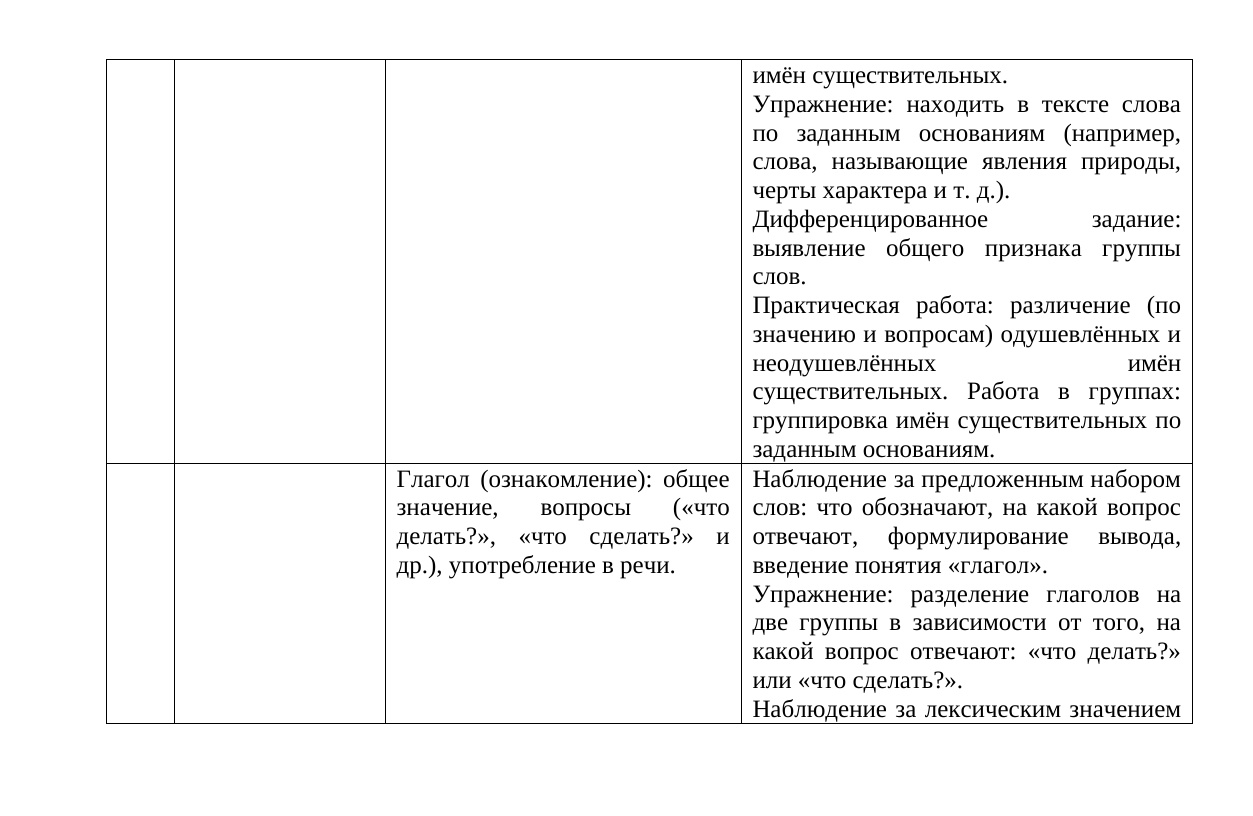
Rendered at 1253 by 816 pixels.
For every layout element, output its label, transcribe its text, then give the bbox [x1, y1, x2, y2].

table_cell [175, 464, 385, 722]
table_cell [175, 60, 385, 463]
table_cell [107, 464, 174, 722]
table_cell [386, 60, 741, 463]
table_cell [742, 464, 1192, 722]
table_cell 6 [107, 60, 174, 463]
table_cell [742, 60, 1192, 463]
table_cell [386, 464, 741, 722]
